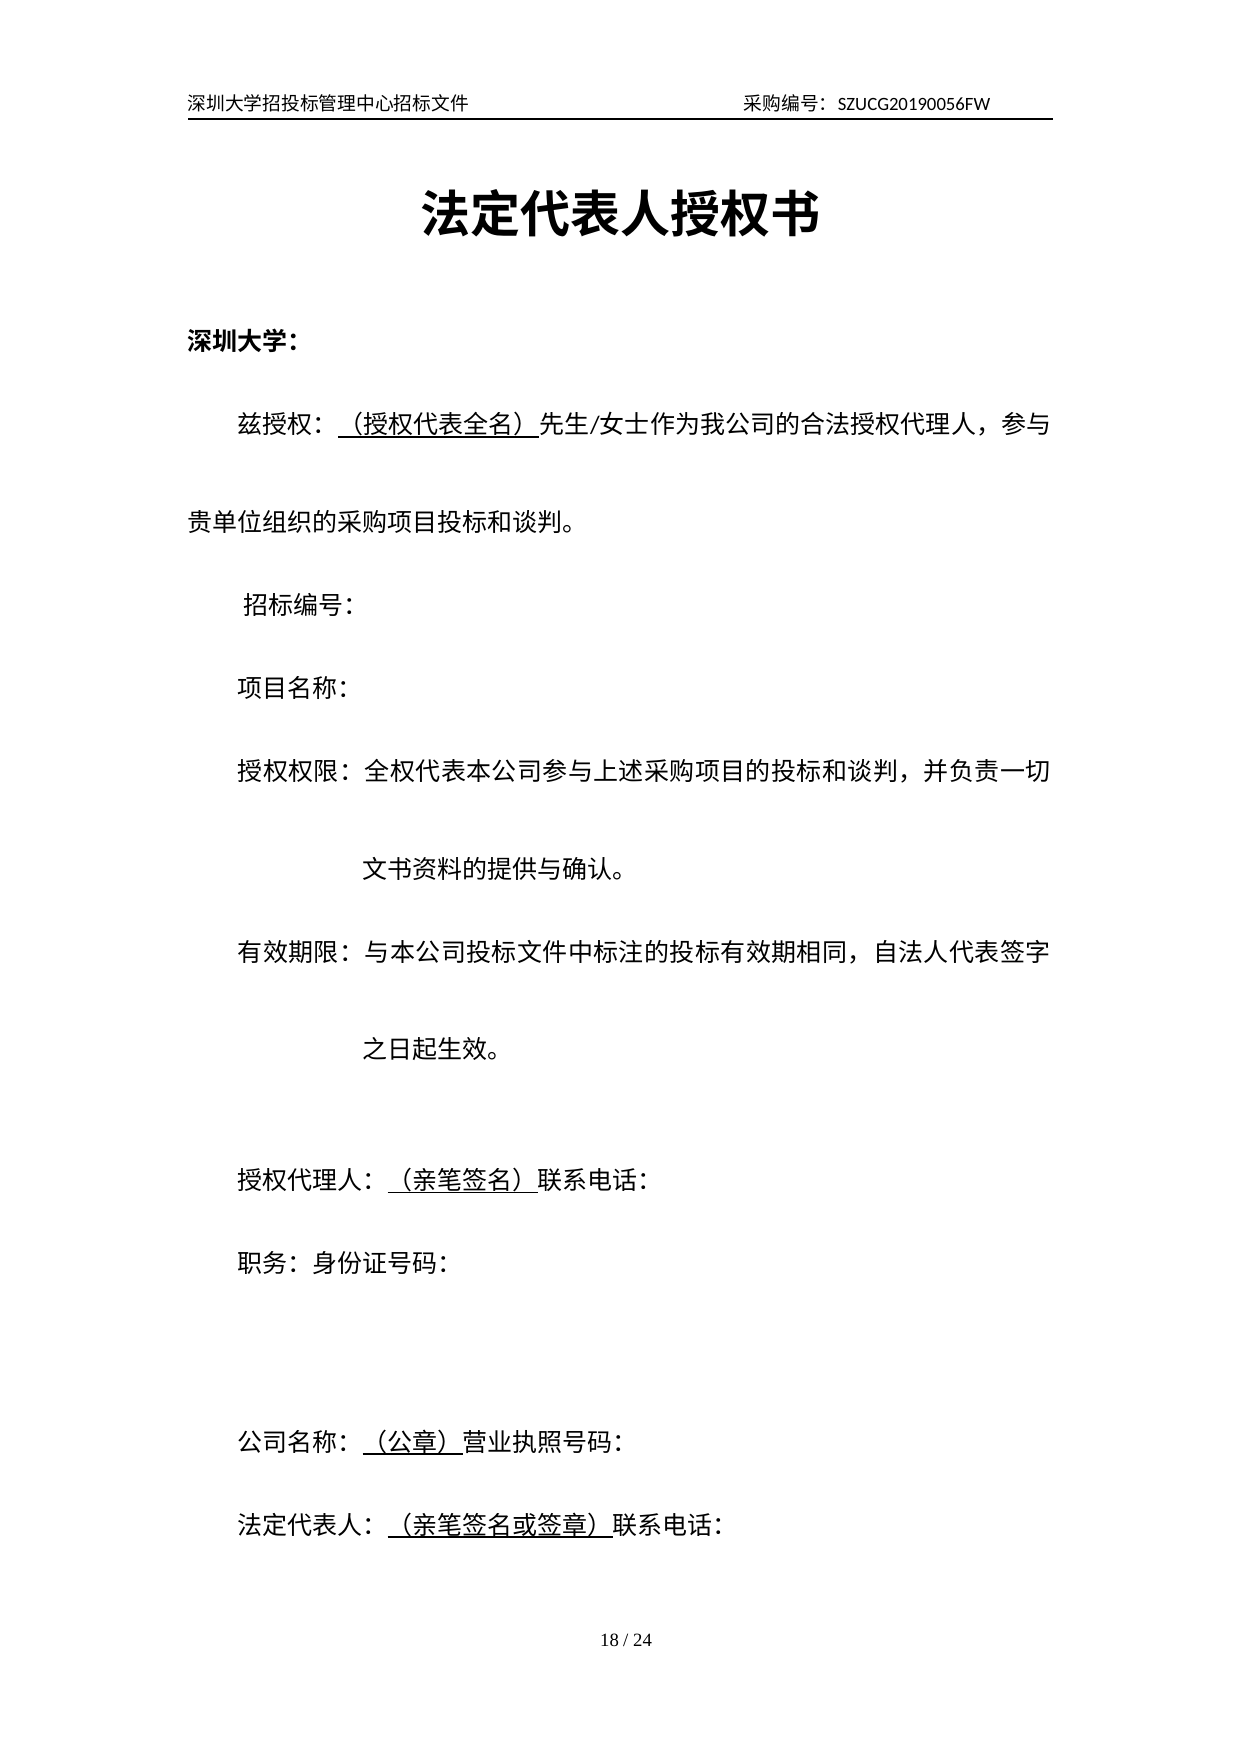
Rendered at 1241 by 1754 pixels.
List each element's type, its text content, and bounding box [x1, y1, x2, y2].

text 职务：身份证号码： [187, 1229, 1053, 1294]
text 兹授权：（授权代表全名）先生/女士作为我公司的合法授权代理人，参与贵单位组织的采购项目投标和谈判。 [187, 390, 1053, 553]
text 有效期限：与本公司投标文件中标注的投标有效期相同，自法人代表签字之日起生效。 [237, 918, 1053, 1080]
text 公司名称：（公章）营业执照号码： [187, 1408, 1053, 1473]
text 招标编号： [187, 571, 1053, 636]
text 授权权限：全权代表本公司参与上述采购项目的投标和谈判，并负责一切文书资料的提供与确认。 [237, 737, 1053, 900]
text 法定代表人：（亲笔签名或签章）联系电话： [187, 1491, 1053, 1556]
text 项目名称： [187, 654, 1053, 719]
text 法定代表人授权书 [187, 162, 1053, 259]
text 深圳大学： [187, 307, 1053, 372]
text 授权代理人：（亲笔签名）联系电话： [187, 1146, 1053, 1211]
